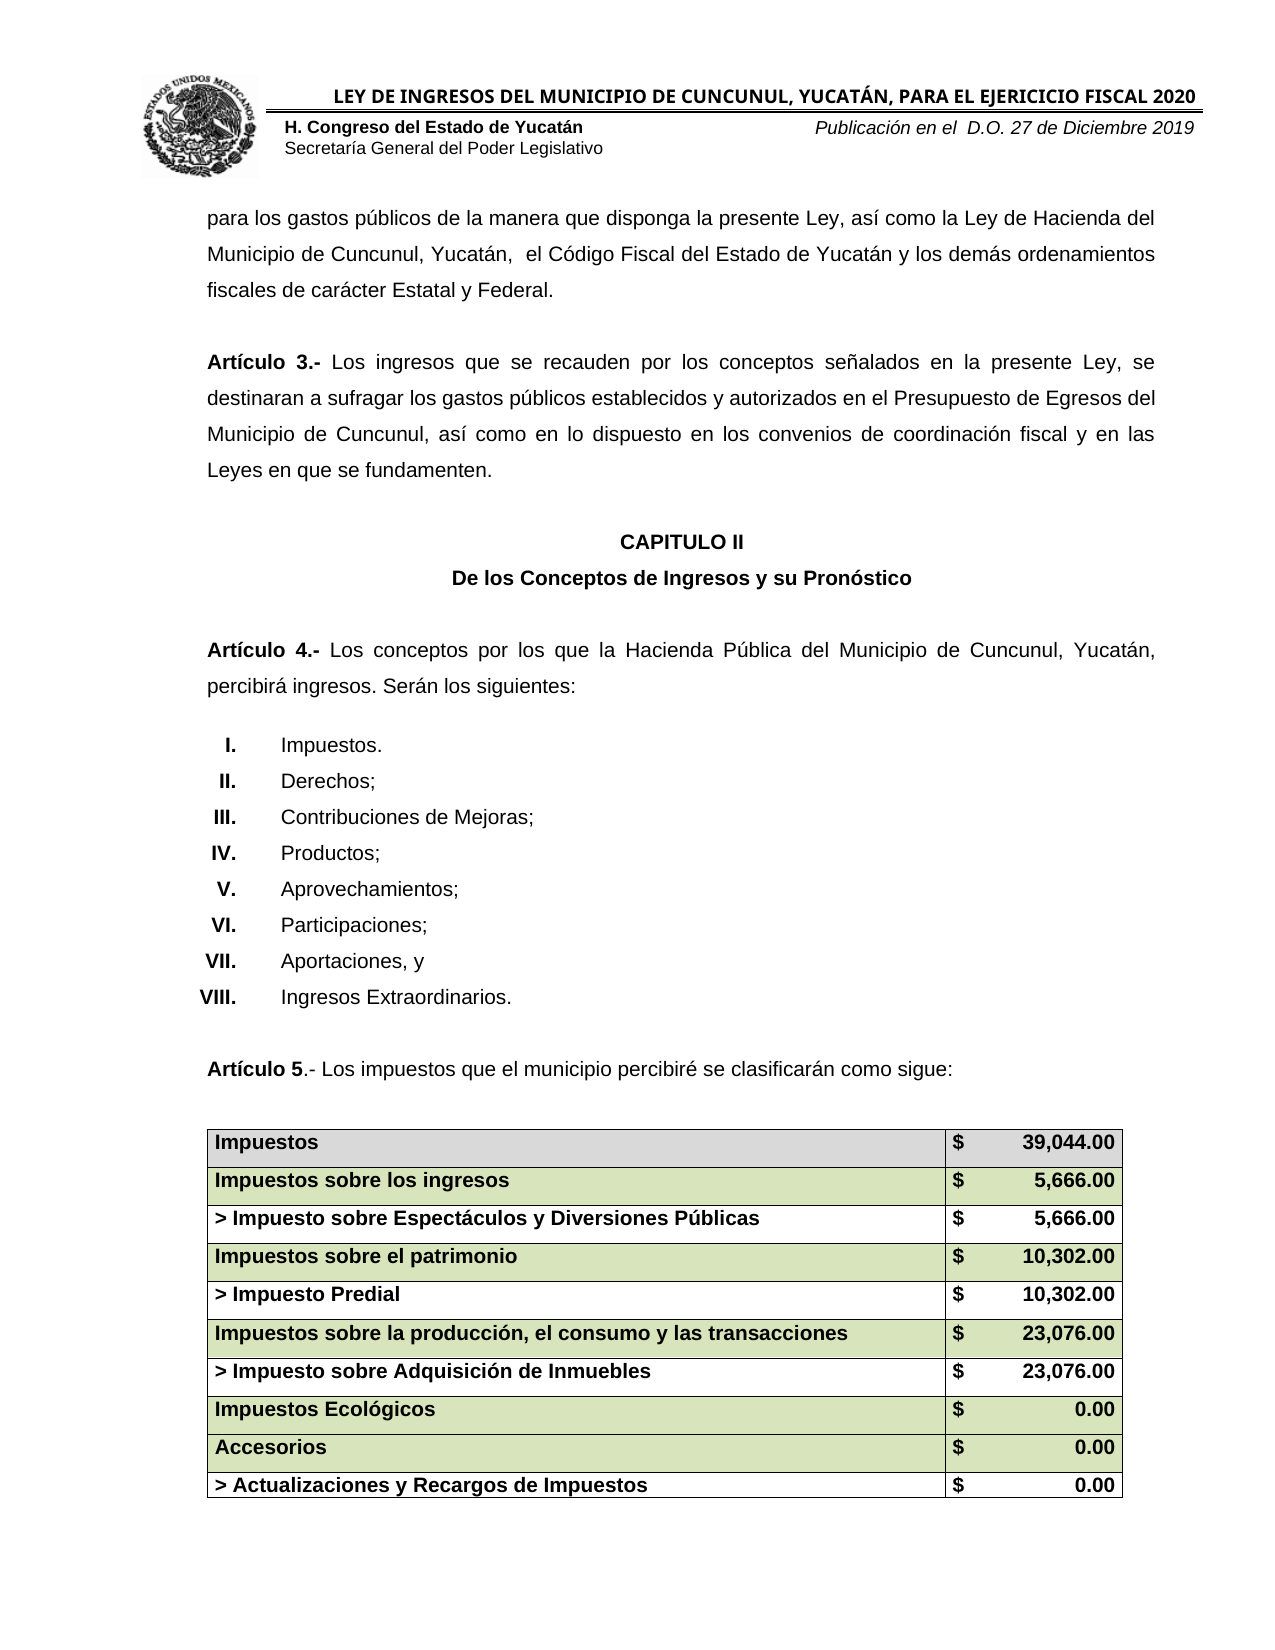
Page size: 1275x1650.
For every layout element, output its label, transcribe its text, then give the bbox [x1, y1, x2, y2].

table_cell 0.00 [982, 1473, 1122, 1497]
table_cell $ [946, 1206, 982, 1243]
table_cell $ [946, 1244, 982, 1281]
table_cell > Impuesto sobre Espectáculos y Diversiones Públicas [208, 1206, 945, 1243]
table_cell $ [946, 1168, 982, 1205]
table_cell Impuestos sobre la producción, el consumo y las transacciones [208, 1320, 945, 1357]
table_cell 0.00 [982, 1397, 1122, 1434]
table_cell Impuestos sobre los ingresos [208, 1168, 945, 1205]
list Participaciones; [222, 913, 1157, 937]
table_cell > Impuesto sobre Adquisición de Inmuebles [208, 1359, 945, 1396]
text Artículo 4.- Los conceptos por los que la Hacienda Pública del Municipio de Cuncunul, Yucatán, percibirá ingresos. Serán los siguientes: [207, 637, 1157, 697]
list Ingresos Extraordinarios. [222, 985, 1157, 1009]
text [207, 206, 1157, 302]
list Productos; [222, 841, 1157, 865]
table_cell 0.00 [982, 1435, 1122, 1472]
table_header 39,044.00 [982, 1130, 1122, 1167]
list Impuestos. [222, 733, 1157, 757]
text CAPITULO II [207, 530, 1157, 554]
list Aprovechamientos; [222, 877, 1157, 901]
table_cell $ [946, 1397, 982, 1434]
table_header Impuestos [208, 1130, 945, 1167]
table_cell > Impuesto Predial [208, 1282, 945, 1319]
list Aportaciones, y [222, 949, 1157, 973]
text De los Conceptos de Ingresos y su Pronóstico [207, 566, 1157, 589]
table_cell $ [946, 1359, 982, 1396]
table_cell 5,666.00 [982, 1206, 1122, 1243]
table_cell $ [946, 1320, 982, 1357]
list Contribuciones de Mejoras; [222, 805, 1157, 829]
table_cell $ [946, 1473, 982, 1497]
table_cell 23,076.00 [982, 1359, 1122, 1396]
table_cell Impuestos Ecológicos [208, 1397, 945, 1434]
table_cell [208, 1473, 945, 1497]
table_cell 23,076.00 [982, 1320, 1122, 1357]
table_cell 10,302.00 [982, 1244, 1122, 1281]
table_cell 10,302.00 [982, 1282, 1122, 1319]
table_cell Accesorios [208, 1435, 945, 1472]
table_cell Impuestos sobre el patrimonio [208, 1244, 945, 1281]
table_cell 5,666.00 [982, 1168, 1122, 1205]
table_header $ [946, 1130, 982, 1167]
table_cell $ [946, 1282, 982, 1319]
list Derechos; [222, 769, 1157, 793]
text Artículo 3.- Los ingresos que se recauden por los conceptos señalados en la presente Ley, se destinaran a sufragar los gastos públicos establecidos y autorizados en el Presupuesto de Egresos del Municipio de Cuncunul, así como en lo dispuesto en los convenios de coordinación fiscal y en las Leyes en que se fundamenten. [207, 350, 1157, 482]
table_cell $ [946, 1435, 982, 1472]
text Artículo 5.- Los impuestos que el municipio percibiré se clasificarán como sigue: [207, 1057, 1157, 1081]
